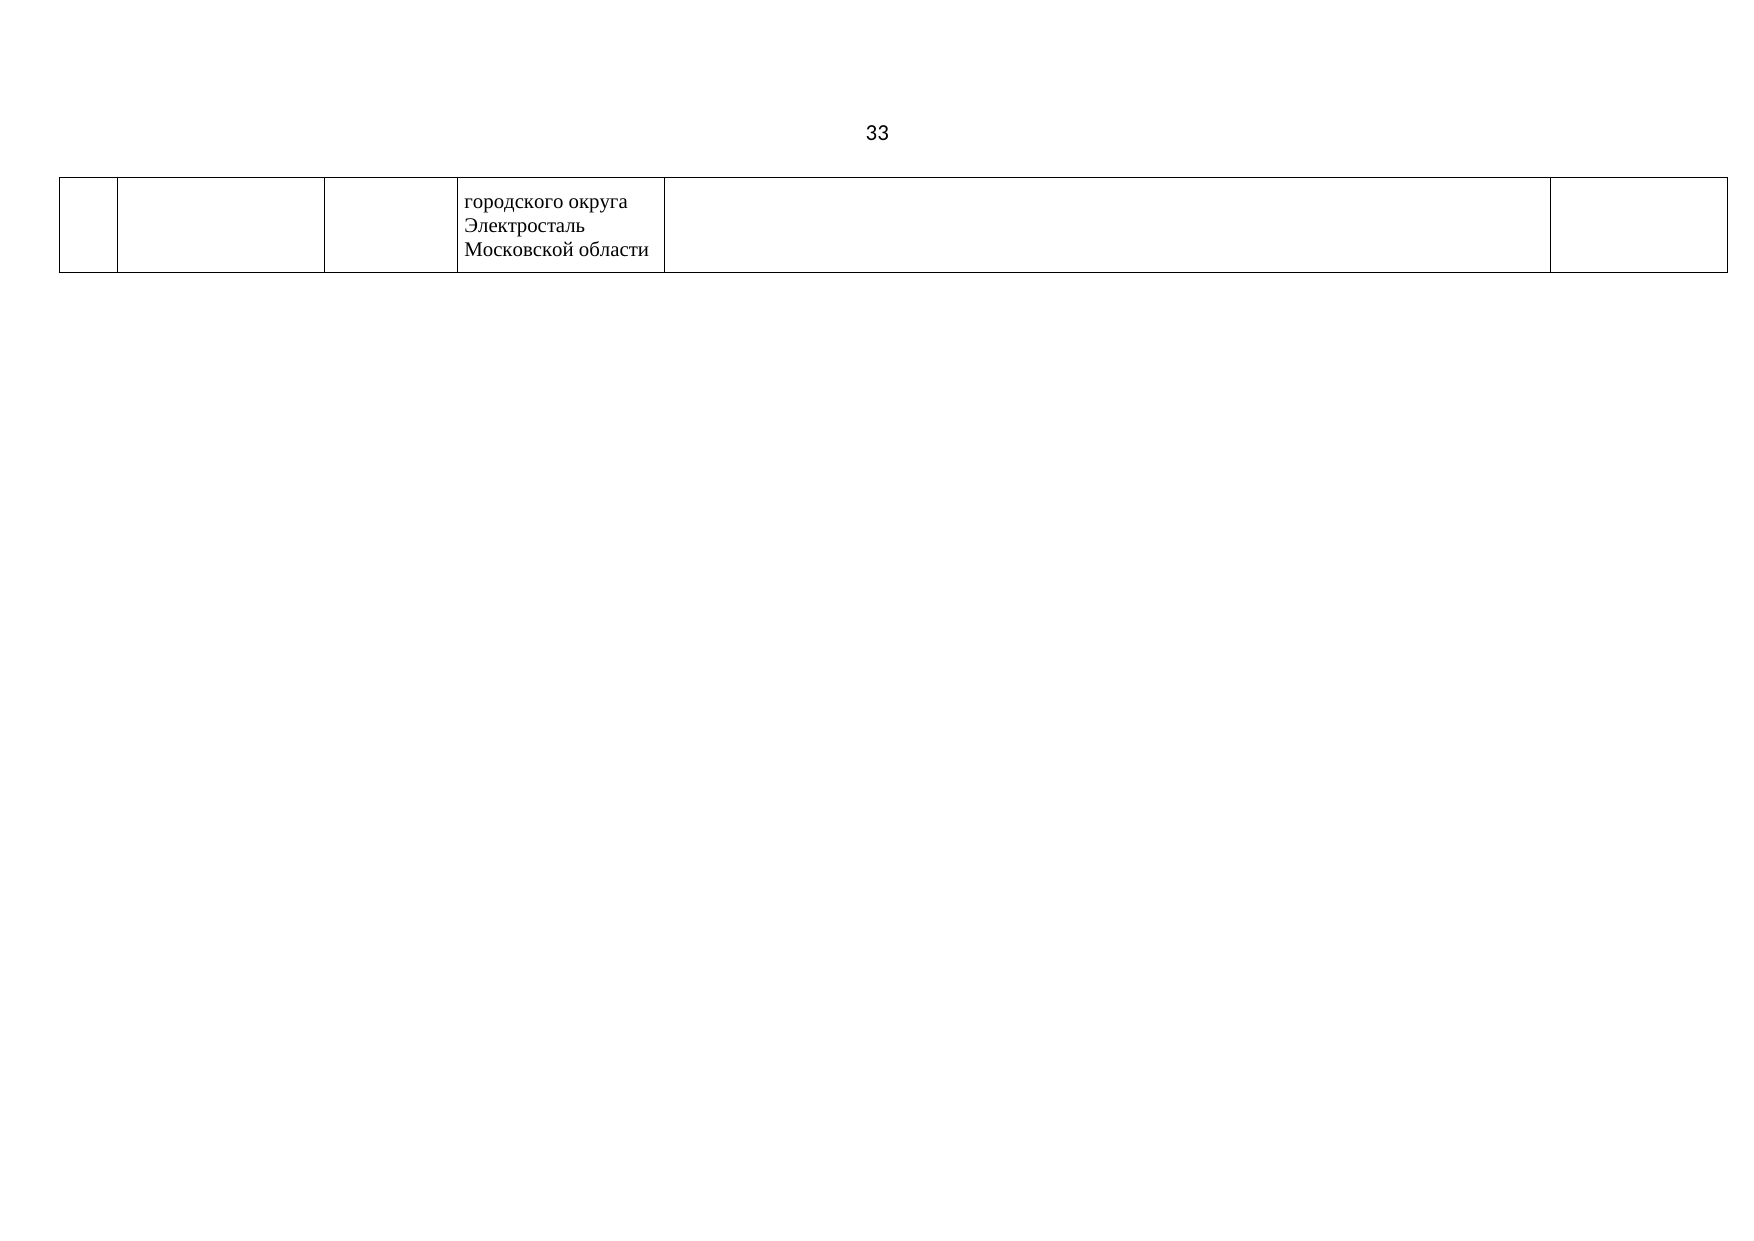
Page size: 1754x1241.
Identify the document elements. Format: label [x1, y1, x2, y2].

table_cell [458, 178, 664, 272]
